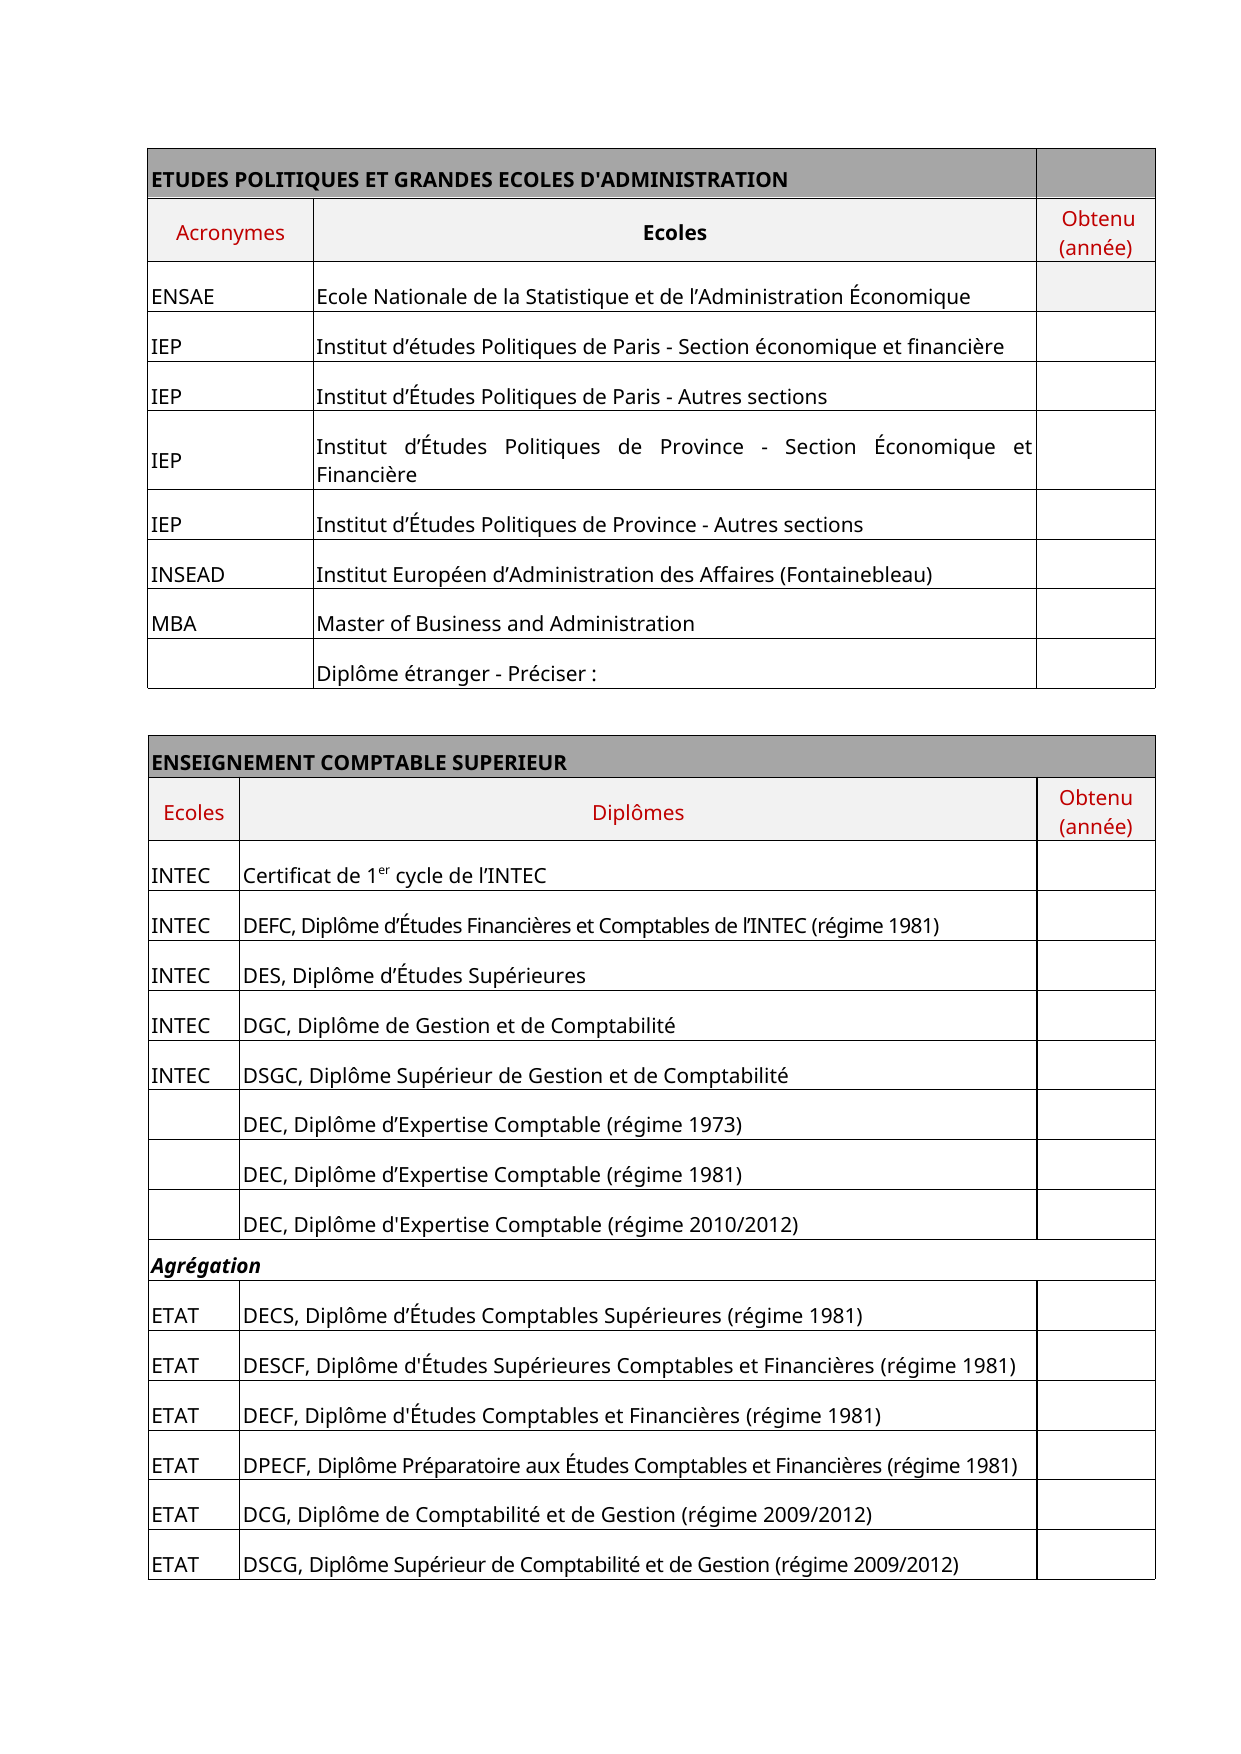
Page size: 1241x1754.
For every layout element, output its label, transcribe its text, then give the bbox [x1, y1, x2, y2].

table_cell [1037, 262, 1155, 311]
table_cell Institut Européen d’Administration des Affaires (Fontainebleau) [314, 540, 1036, 588]
table_cell DEC, Diplôme d’Expertise Comptable (régime 1973) [240, 1090, 1036, 1139]
table_cell [1038, 1480, 1155, 1529]
table_cell DSGC, Diplôme Supérieur de Gestion et de Comptabilité [240, 1041, 1036, 1089]
table_cell [1038, 941, 1155, 990]
table_cell [148, 639, 313, 688]
table_cell [1038, 1530, 1155, 1579]
table_cell [1037, 589, 1155, 638]
table_cell ETAT [149, 1381, 239, 1429]
table_cell Institut d’Études Politiques de Province - Section Économique et Financière [314, 411, 1036, 489]
table_cell INTEC [149, 841, 239, 890]
table_cell [149, 1190, 239, 1239]
table_cell DECF, Diplôme d'Études Comptables et Financières (régime 1981) [240, 1381, 1036, 1429]
table_cell [1038, 1331, 1155, 1380]
table_cell Ecole Nationale de la Statistique et de l’Administration Économique [314, 262, 1036, 311]
table_cell INTEC [149, 941, 239, 990]
table_cell Obtenu (année) [1037, 199, 1155, 261]
table_cell ETAT [149, 1480, 239, 1529]
table_cell [1037, 490, 1155, 538]
table_cell [1038, 891, 1155, 940]
table_cell ETAT [149, 1530, 239, 1579]
table_cell DGC, Diplôme de Gestion et de Comptabilité [240, 991, 1036, 1039]
table_cell ETAT [149, 1331, 239, 1380]
table_cell DECS, Diplôme d’Études Comptables Supérieures (régime 1981) [240, 1281, 1036, 1330]
table_cell [1037, 362, 1155, 410]
table_cell IEP [148, 312, 313, 361]
table_cell Agrégation [149, 1240, 1155, 1280]
table_cell ENSAE [148, 262, 313, 311]
table_cell Institut d’Études Politiques de Paris - Autres sections [314, 362, 1036, 410]
table_cell DEC, Diplôme d'Expertise Comptable (régime 2010/2012) [240, 1190, 1036, 1239]
table_cell Ecoles [314, 199, 1036, 261]
table_cell DESCF, Diplôme d'Études Supérieures Comptables et Financières (régime 1981) [240, 1331, 1036, 1380]
table_cell [1038, 1140, 1155, 1189]
table_cell [149, 1090, 239, 1139]
table_cell ETAT [149, 1431, 239, 1479]
table_cell [1038, 1190, 1155, 1239]
table_cell MBA [148, 589, 313, 638]
table_cell Master of Business and Administration [314, 589, 1036, 638]
table_cell DES, Diplôme d’Études Supérieures [240, 941, 1036, 990]
table_cell Certificat de 1er cycle de l’INTEC [240, 841, 1036, 890]
table_cell Acronymes [148, 199, 313, 261]
table_cell Diplôme étranger - Préciser : [314, 639, 1036, 688]
table_cell DSCG, Diplôme Supérieur de Comptabilité et de Gestion (régime 2009/2012) [240, 1530, 1036, 1579]
table_cell [1038, 1381, 1155, 1429]
table_cell [1038, 991, 1155, 1039]
table_cell [1037, 411, 1155, 489]
table_cell INTEC [149, 891, 239, 940]
table_cell DEFC, Diplôme d’Études Financières et Comptables de l’INTEC (régime 1981) [240, 891, 1036, 940]
table_cell IEP [148, 490, 313, 538]
table_cell Diplômes [240, 778, 1036, 840]
table_header ETUDES POLITIQUES ET GRANDES ECOLES D'ADMINISTRATION [148, 149, 1036, 197]
table_cell DCG, Diplôme de Comptabilité et de Gestion (régime 2009/2012) [240, 1480, 1036, 1529]
table_cell Ecoles [149, 778, 239, 840]
table_header ENSEIGNEMENT COMPTABLE SUPERIEUR [149, 736, 1155, 777]
table_cell DPECF, Diplôme Préparatoire aux Études Comptables et Financières (régime 1981) [240, 1431, 1036, 1479]
table_cell DEC, Diplôme d’Expertise Comptable (régime 1981) [240, 1140, 1036, 1189]
table_cell [1038, 1431, 1155, 1479]
table_cell ETAT [149, 1281, 239, 1330]
table_cell IEP [148, 362, 313, 410]
table_cell INSEAD [148, 540, 313, 588]
table_cell INTEC [149, 991, 239, 1039]
table_cell Obtenu (année) [1038, 778, 1155, 840]
table_cell [1037, 540, 1155, 588]
table_cell [1038, 1090, 1155, 1139]
table_cell [1038, 1281, 1155, 1330]
table_cell Institut d’Études Politiques de Province - Autres sections [314, 490, 1036, 538]
table_cell INTEC [149, 1041, 239, 1089]
table_header [1037, 149, 1155, 197]
table_cell [1038, 841, 1155, 890]
table_cell IEP [148, 411, 313, 489]
table_cell [1038, 1041, 1155, 1089]
table_cell Institut d’études Politiques de Paris - Section économique et financière [314, 312, 1036, 361]
table_cell [149, 1140, 239, 1189]
table_cell [1037, 639, 1155, 688]
table_cell [1037, 312, 1155, 361]
